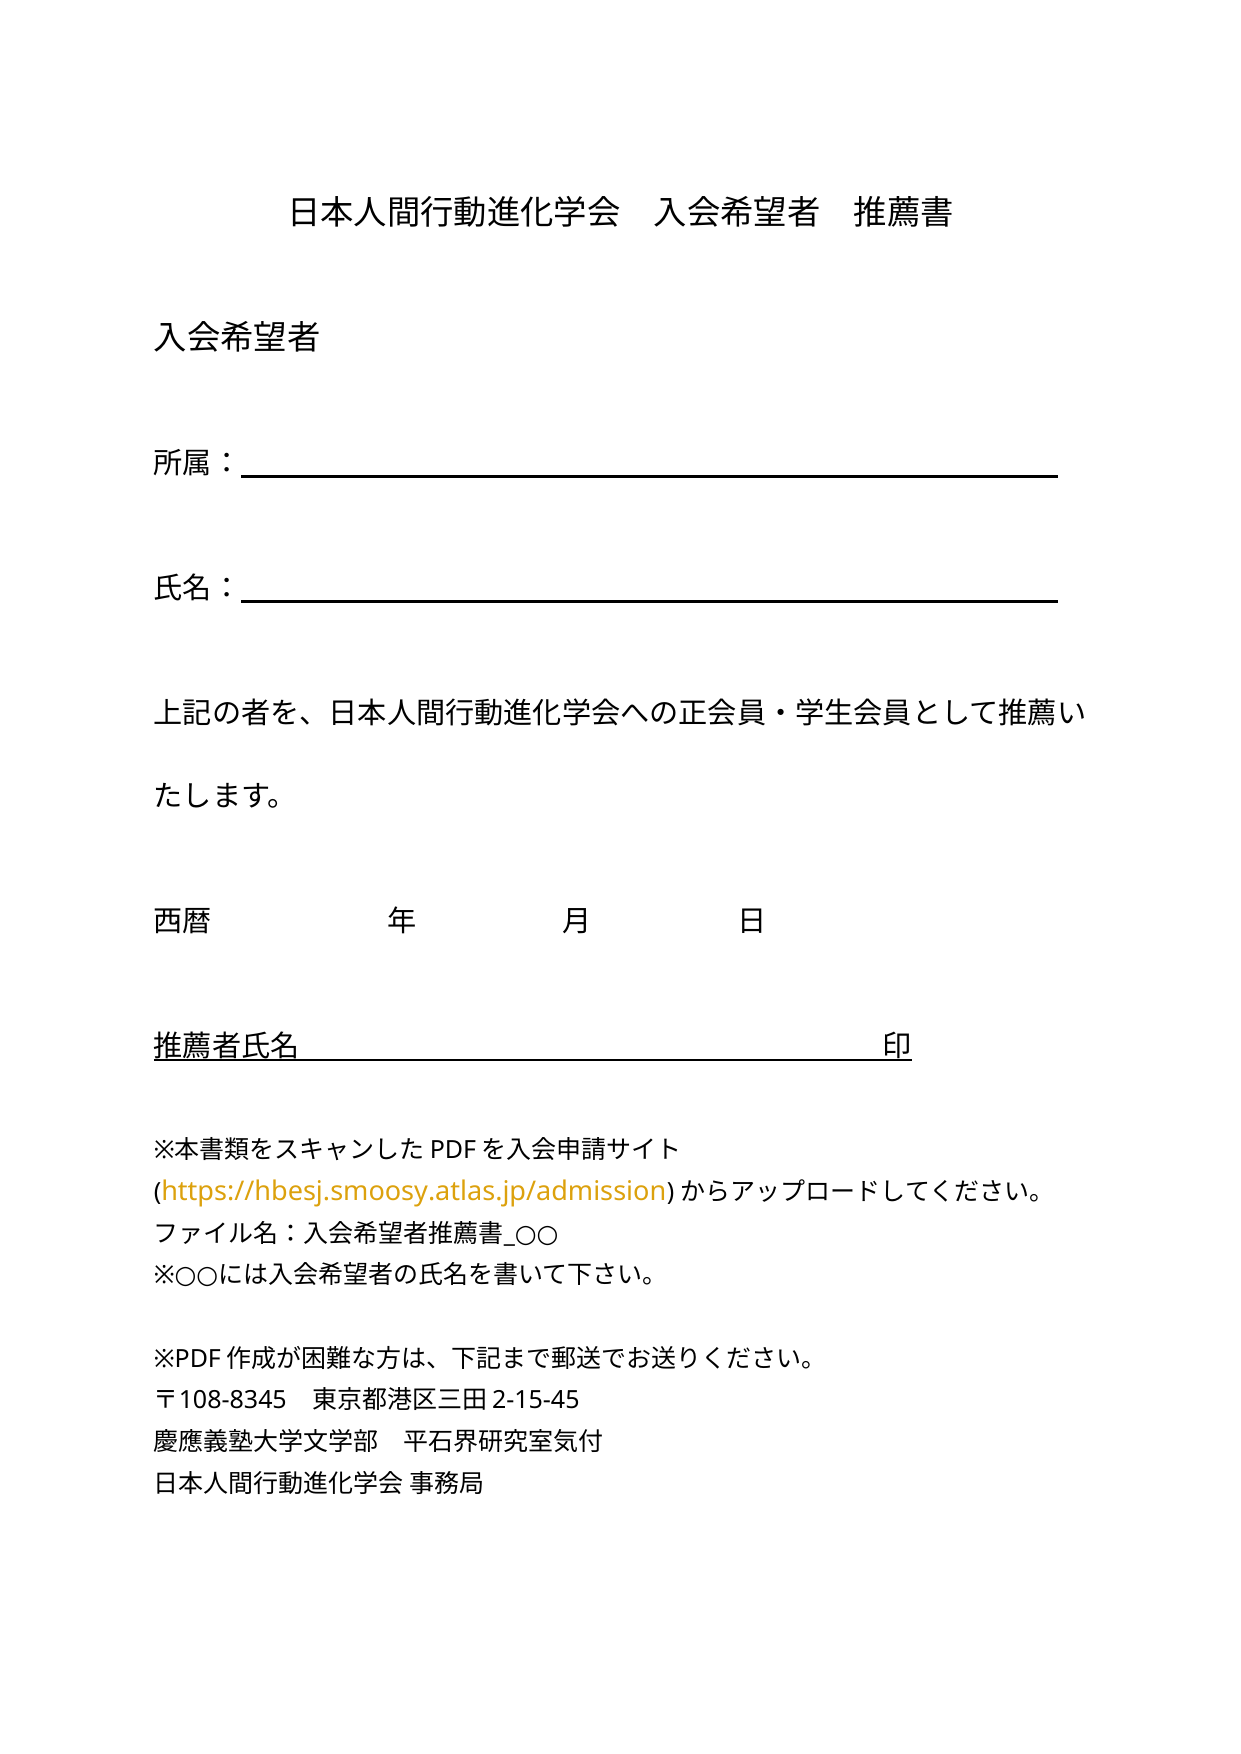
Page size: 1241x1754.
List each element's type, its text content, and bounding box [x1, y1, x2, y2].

text ※本書類をスキャンしたPDFを入会申請サイト (https://hbesj.smoosy.atlas.jp/admission) からアップロードしてください。 [153, 1127, 1087, 1210]
text 西暦 年 月 日 [153, 877, 1087, 960]
text 所属： [153, 419, 1087, 502]
text ※PDF作成が困難な方は、下記まで郵送でお送りください。 [153, 1335, 1087, 1377]
text 日本人間行動進化学会 入会希望者 推薦書 [153, 169, 1087, 252]
text 推薦者氏名 印 [153, 1002, 1087, 1085]
text 日本人間行動進化学会 事務局 [153, 1460, 1087, 1502]
text ※○○には入会希望者の氏名を書いて下さい。 [153, 1252, 1087, 1294]
text 入会希望者 [153, 294, 1087, 377]
text 上記の者を、日本人間行動進化学会への正会員・学生会員として推薦いたします。 [153, 669, 1087, 835]
text ファイル名：入会希望者推薦書_○○ [153, 1210, 1087, 1252]
text 〒108-8345 東京都港区三田2-15-45 慶應義塾大学文学部 平石界研究室気付 [153, 1377, 1087, 1460]
text 氏名： [153, 544, 1087, 627]
